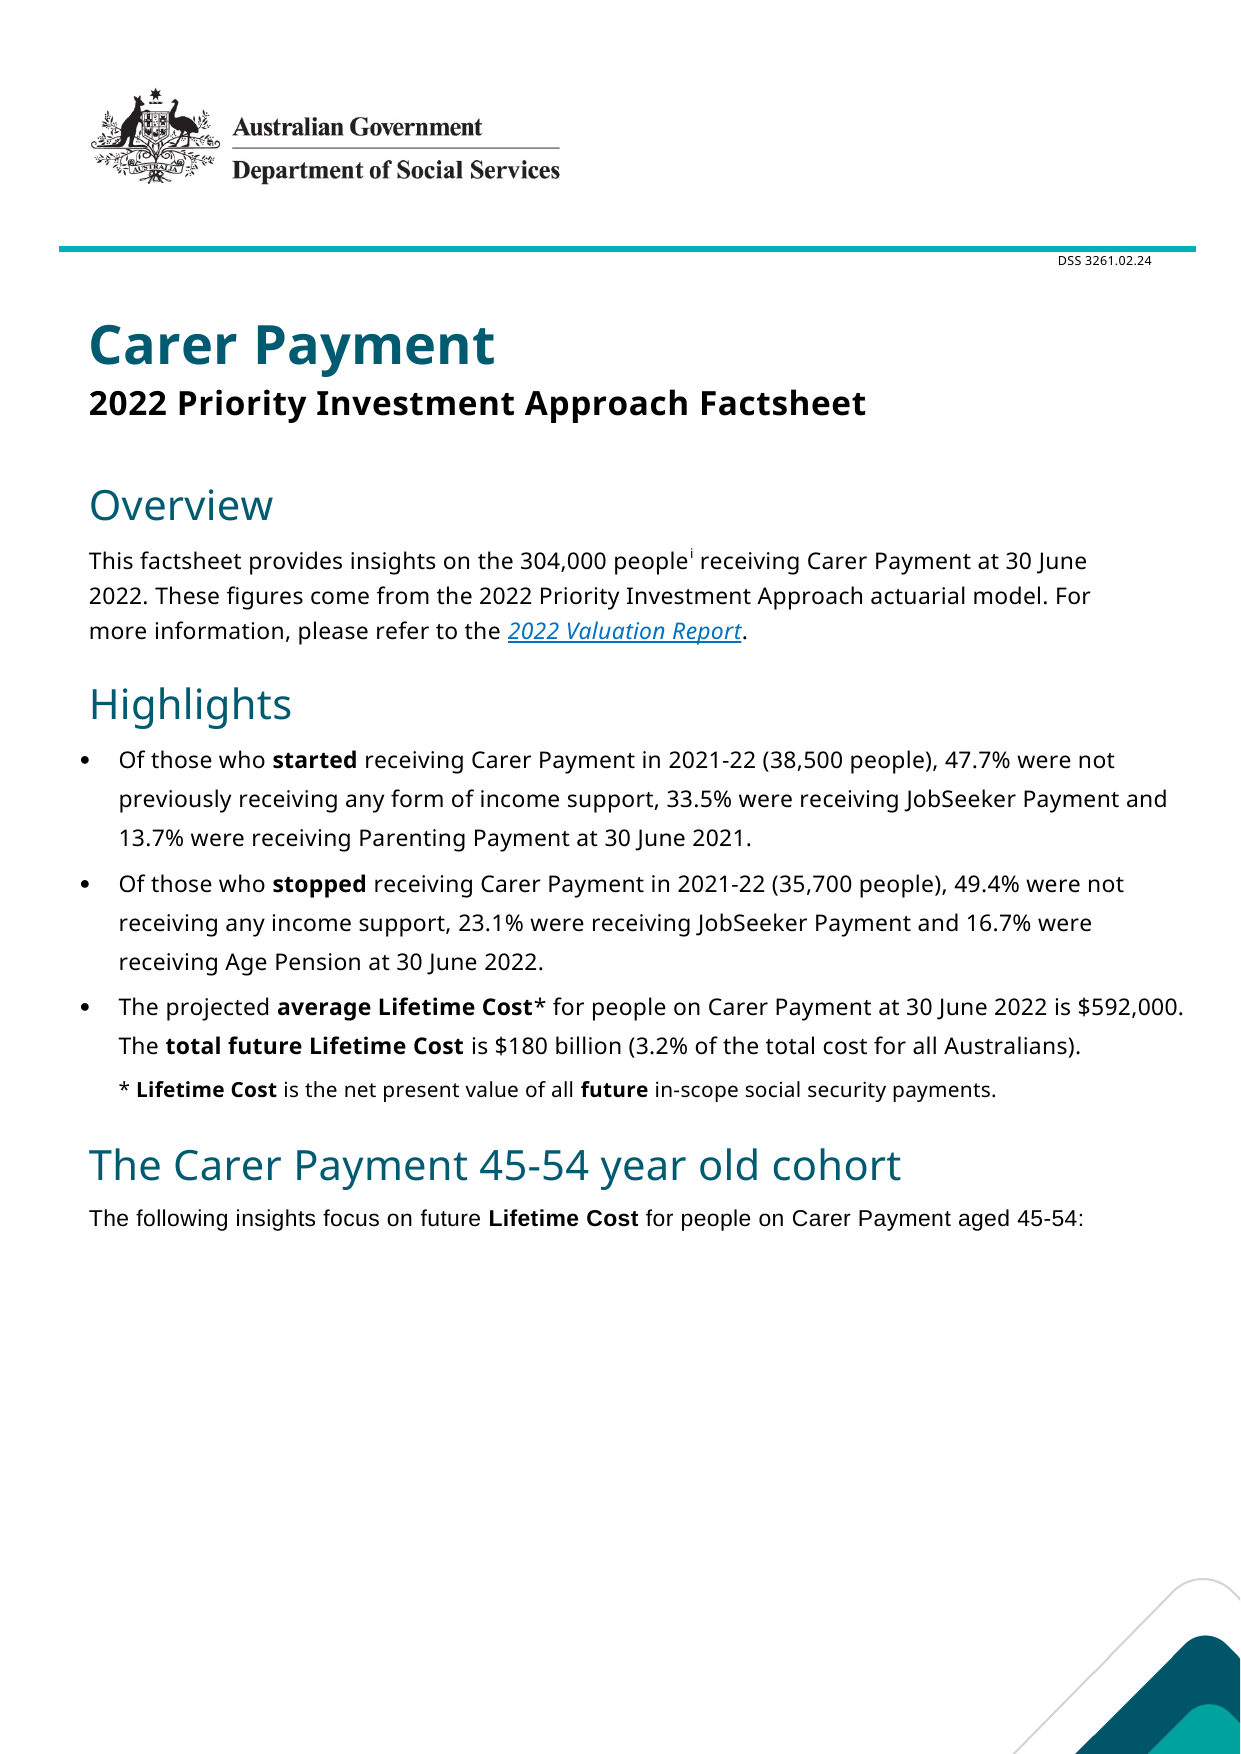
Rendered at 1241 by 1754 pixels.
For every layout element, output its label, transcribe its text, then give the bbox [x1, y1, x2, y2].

list Of those who started receiving Carer Payment in 2021-22 (38,500 people), 47.7% were not previously receiving any form of income support, 33.5% were receiving JobSeeker Payment and 13.7% were receiving Parenting Payment at 30 June 2021. [81, 744, 1196, 853]
subtitle Carer Payment [89, 306, 1152, 380]
list Of those who stopped receiving Carer Payment in 2021-22 (35,700 people), 49.4% were not receiving any income support, 23.1% were receiving JobSeeker Payment and 16.7% were receiving Age Pension at 30 June 2022. [81, 867, 1196, 977]
list * Lifetime Cost is the net present value of all future in-scope social security payments. [118, 1075, 1196, 1104]
picture [5, 1559, 1241, 1754]
text DSS 3261.02.24 [89, 252, 1152, 269]
subtitle 2022 Priority Investment Approach Factsheet [89, 380, 1152, 426]
text This factsheet provides insights on the 304,000 people receiving Carer Payment at 30 June 2022. These figures come from the 2022 Priority Investment Approach actuarial model. For more information, please refer to the 2022 Valuation Report. [89, 545, 1152, 646]
picture [59, 58, 590, 213]
list The following insights focus on future Lifetime Cost for people on Carer Payment aged 45-54: [89, 1205, 1152, 1231]
subtitle Overview [89, 476, 1152, 532]
subtitle The Carer Payment 45-54 year old cohort [89, 1136, 1152, 1193]
picture [1149, 1705, 1241, 1754]
list The projected average Lifetime Cost* for people on Carer Payment at 30 June 2022 is $592,000. The total future Lifetime Cost is $180 billion (3.2% of the total cost for all Australians). [81, 991, 1196, 1061]
subtitle Highlights [89, 675, 1152, 732]
